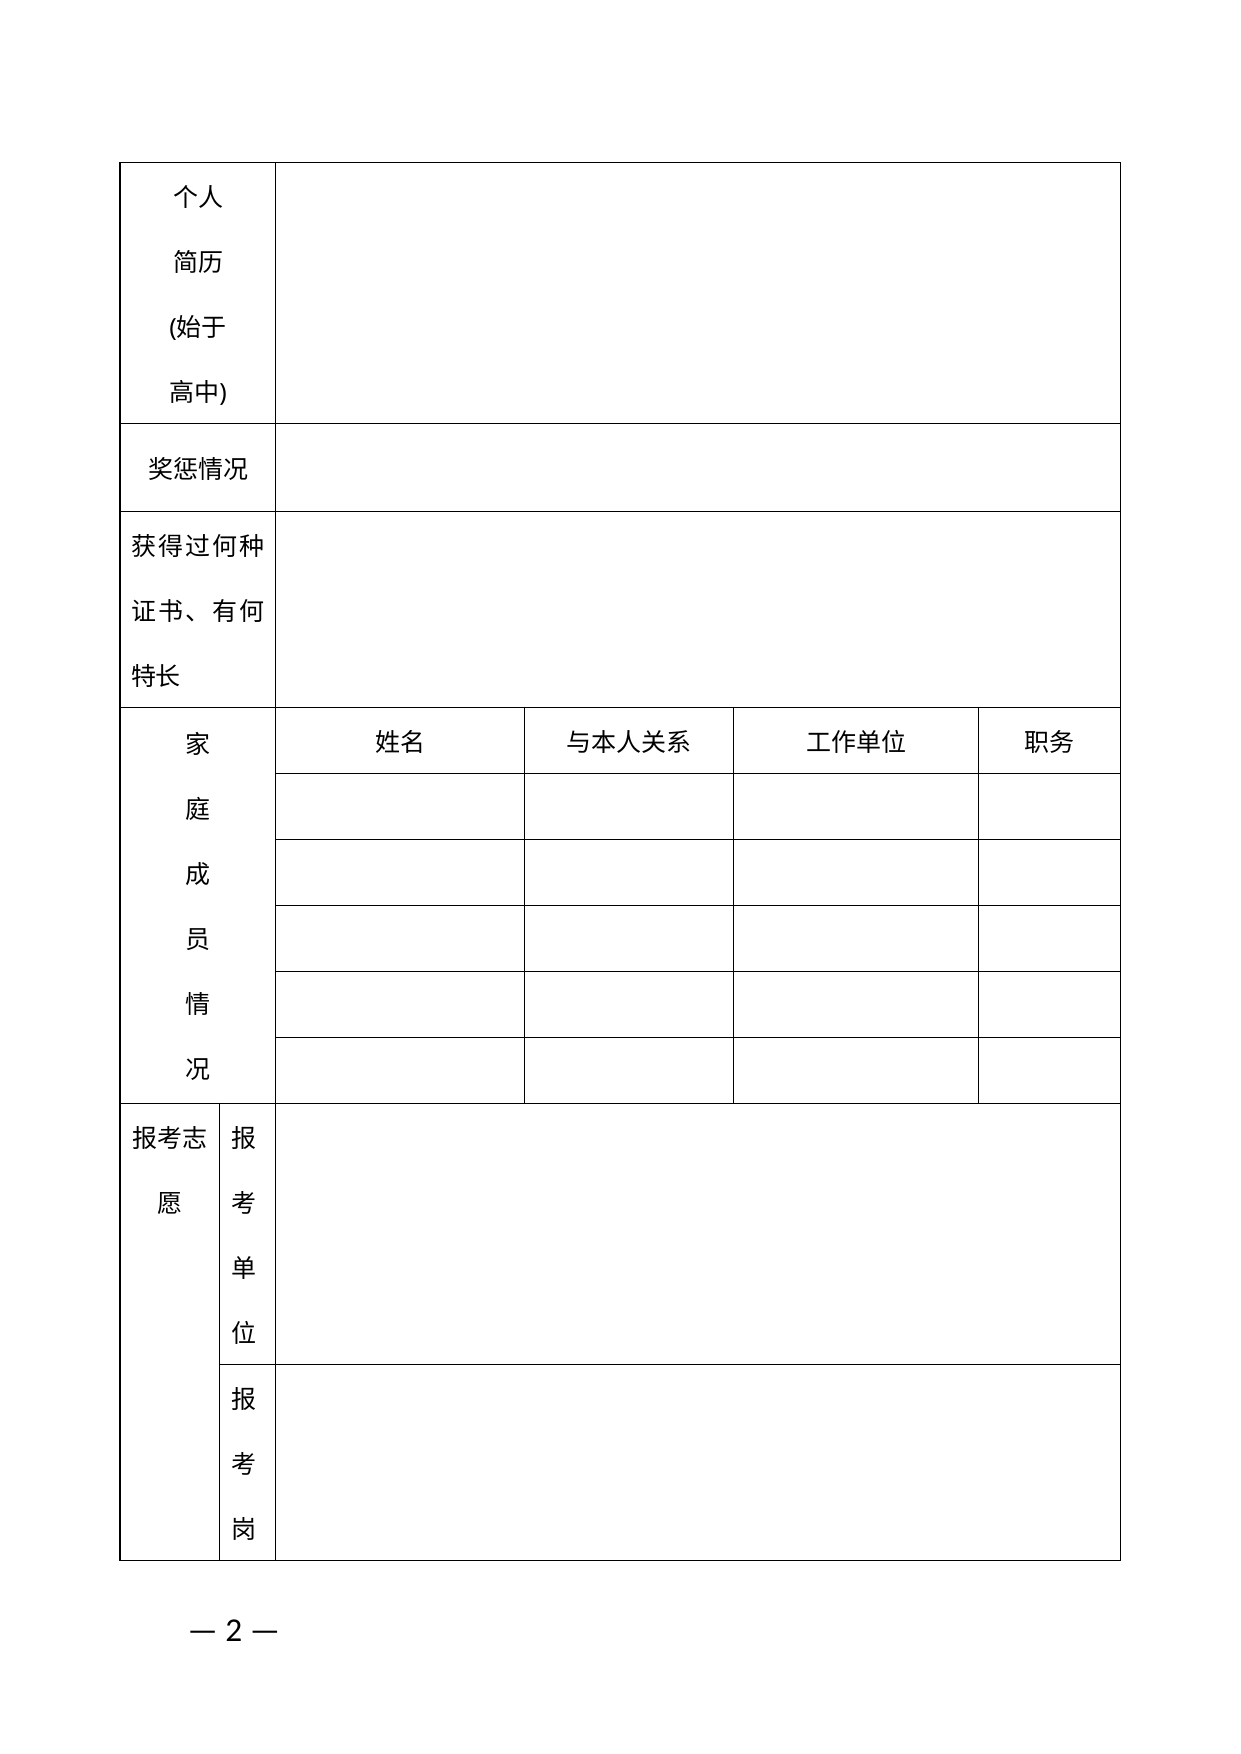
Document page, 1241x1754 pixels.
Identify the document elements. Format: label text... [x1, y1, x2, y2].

table_cell 报考单位 [220, 1104, 275, 1364]
table_cell 家 庭 成 员 情 况 [121, 708, 275, 1103]
table_cell 职务 [979, 708, 1120, 773]
table_cell 与本人关系 [525, 708, 733, 773]
table_cell [734, 972, 978, 1037]
table_cell [979, 906, 1120, 971]
table_cell [979, 774, 1120, 839]
table_cell [734, 840, 978, 905]
table_cell [276, 1365, 1120, 1560]
table_cell [276, 1104, 1120, 1364]
table_cell 姓名 [276, 708, 524, 773]
table_cell [525, 1038, 733, 1103]
table_cell [276, 512, 1120, 707]
table_cell [276, 1038, 524, 1103]
table_cell [734, 774, 978, 839]
table_cell 获得过何种证书、有何特长 [121, 512, 275, 707]
table_cell [276, 774, 524, 839]
table_cell [525, 774, 733, 839]
table_cell [979, 840, 1120, 905]
table_cell 报考志愿 [121, 1104, 219, 1560]
table_cell 奖惩情况 [121, 424, 275, 511]
table_cell 报考岗位 [220, 1365, 275, 1560]
table_cell [525, 972, 733, 1037]
table_cell [276, 424, 1120, 511]
table_cell [276, 163, 1120, 423]
table_cell [734, 906, 978, 971]
table_cell [276, 906, 524, 971]
table_cell [276, 840, 524, 905]
table_cell [734, 1038, 978, 1103]
table_cell [525, 906, 733, 971]
table_cell [276, 972, 524, 1037]
table_cell [979, 972, 1120, 1037]
table_cell 个人 简历 (始于 高中) [121, 163, 275, 423]
table_cell 工作单位 [734, 708, 978, 773]
table_cell [525, 840, 733, 905]
table_cell [979, 1038, 1120, 1103]
